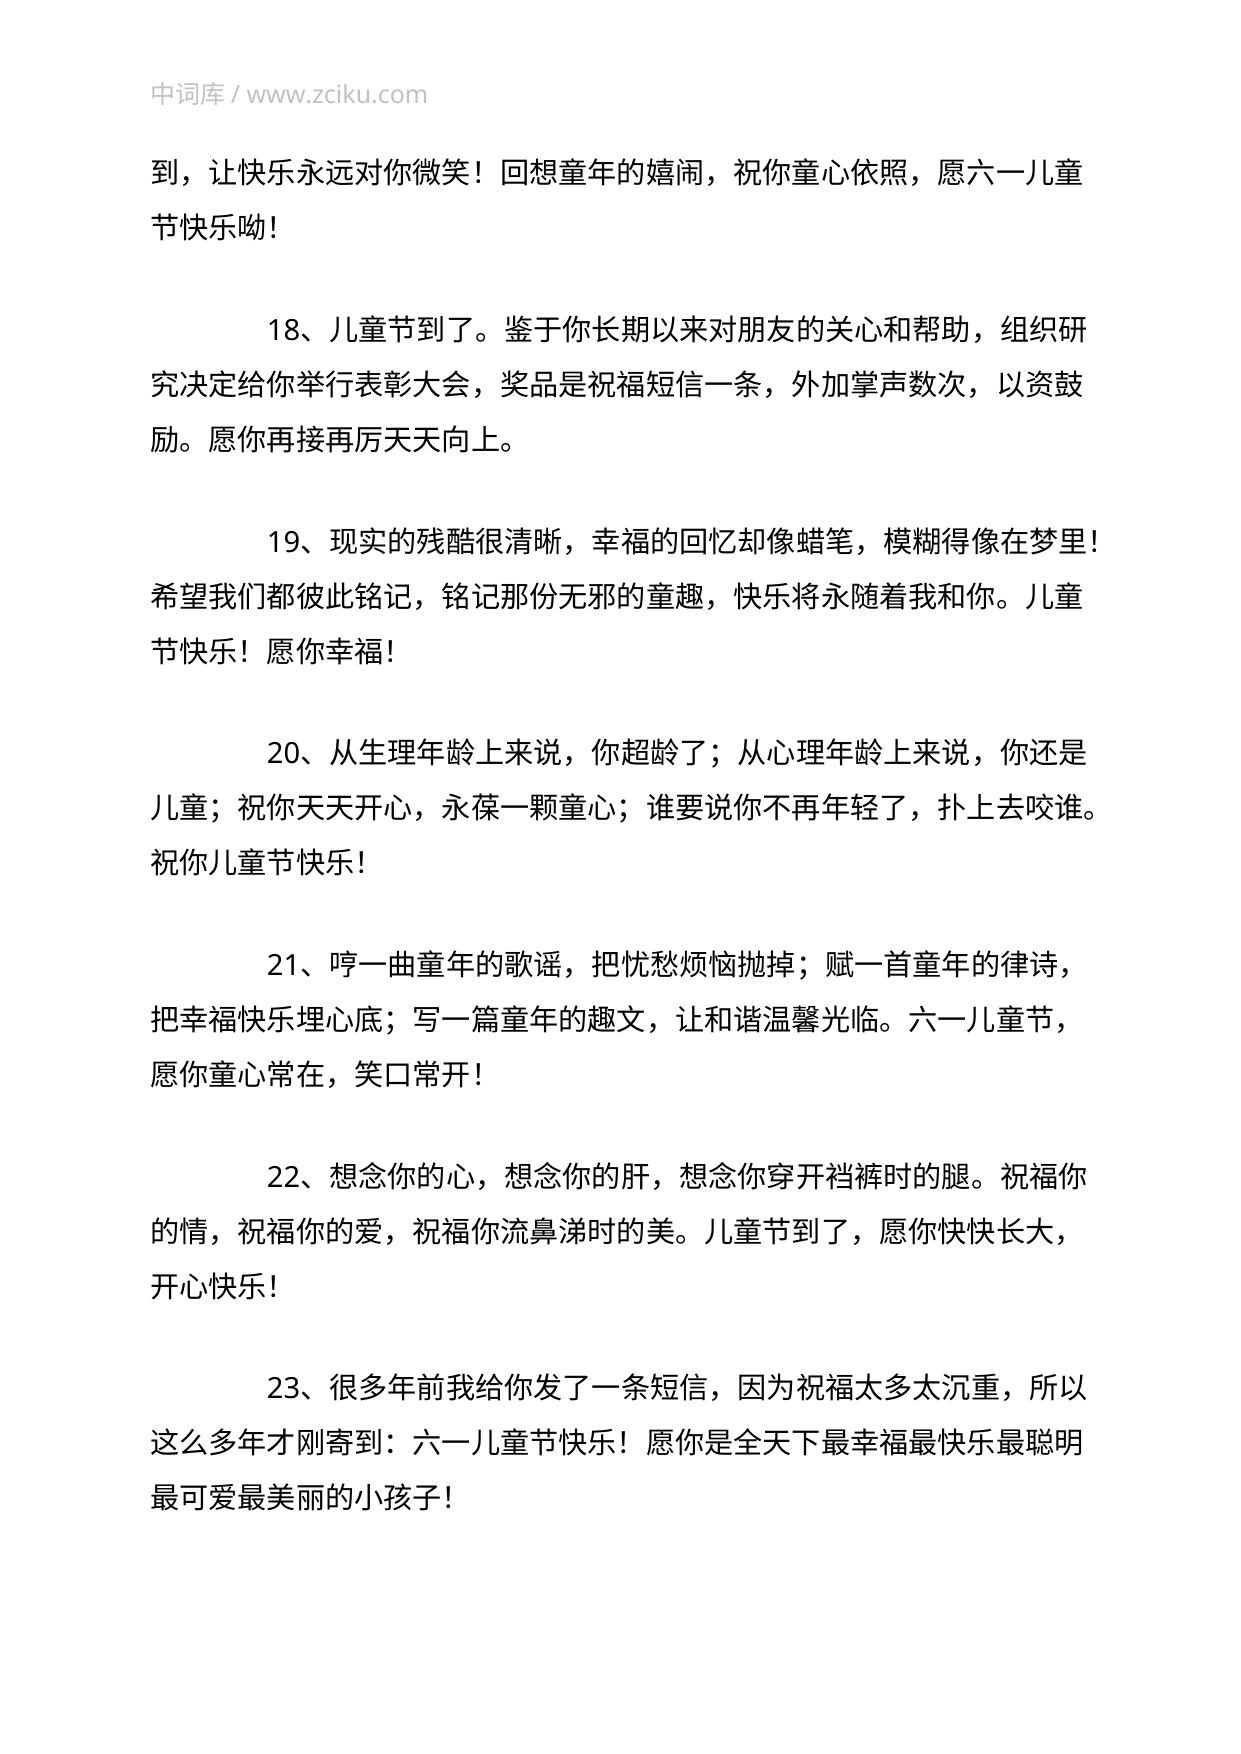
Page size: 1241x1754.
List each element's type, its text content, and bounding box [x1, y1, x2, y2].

text 20、从生理年龄上来说，你超龄了；从心理年龄上来说，你还是儿童；祝你天天开心，永葆一颗童心；谁要说你不再年轻了，扑上去咬谁。祝你儿童节快乐！ [150, 730, 1090, 882]
text 21、哼一曲童年的歌谣，把忧愁烦恼抛掉；赋一首童年的律诗，把幸福快乐埋心底；写一篇童年的趣文，让和谐温馨光临。六一儿童节，愿你童心常在，笑口常开！ [150, 942, 1090, 1094]
text 18、儿童节到了。鉴于你长期以来对朋友的关心和帮助，组织研究决定给你举行表彰大会，奖品是祝福短信一条，外加掌声数次，以资鼓励。愿你再接再厉天天向上。 [150, 307, 1090, 459]
text 22、想念你的心，想念你的肝，想念你穿开裆裤时的腿。祝福你的情，祝福你的爱，祝福你流鼻涕时的美。儿童节到了，愿你快快长大，开心快乐！ [150, 1153, 1090, 1306]
text 23、很多年前我给你发了一条短信，因为祝福太多太沉重，所以这么多年才刚寄到：六一儿童节快乐！愿你是全天下最幸福最快乐最聪明最可爱最美丽的小孩子！ [150, 1365, 1090, 1517]
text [150, 150, 1090, 247]
text 19、现实的残酷很清晰，幸福的回忆却像蜡笔，模糊得像在梦里！希望我们都彼此铭记，铭记那份无邪的童趣，快乐将永随着我和你。儿童节快乐！愿你幸福！ [150, 518, 1090, 671]
